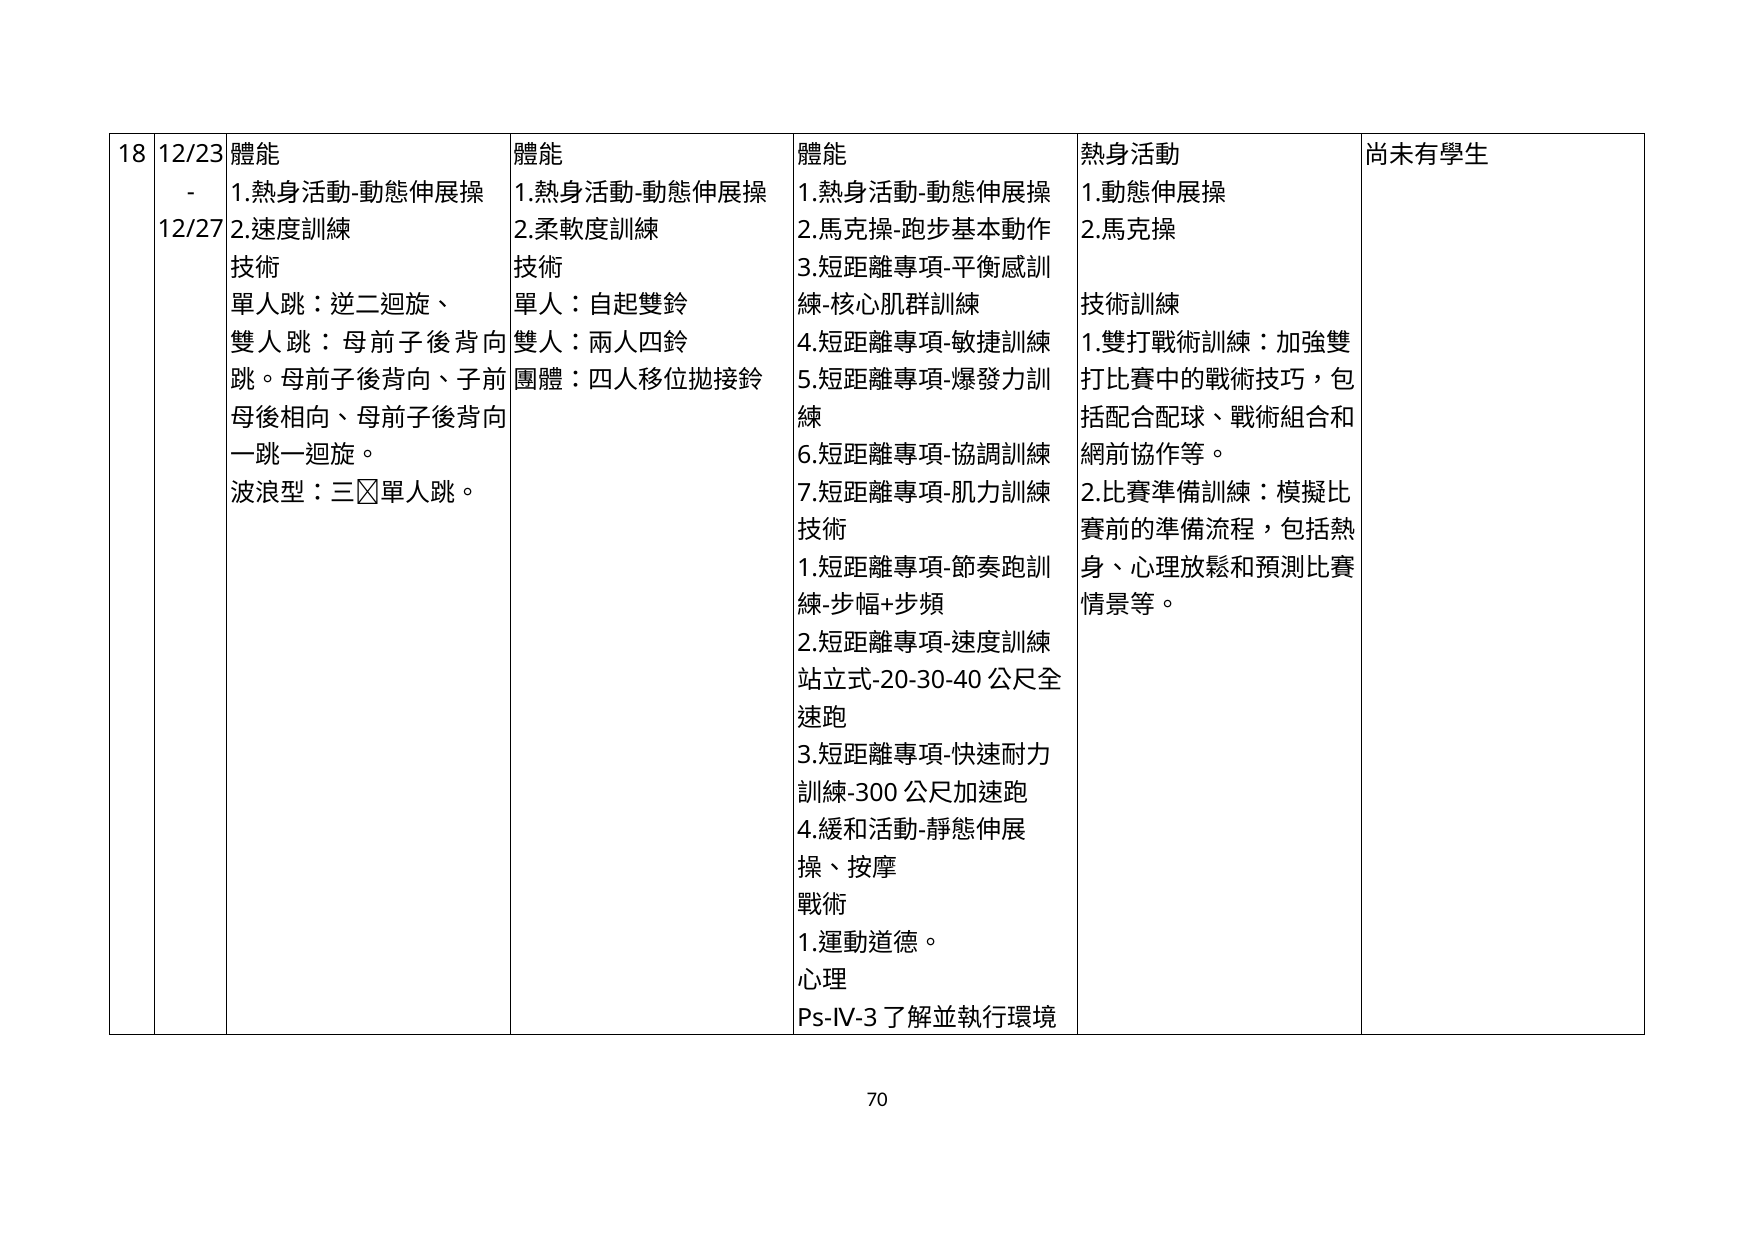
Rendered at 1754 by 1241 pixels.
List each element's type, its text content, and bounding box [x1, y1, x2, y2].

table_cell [1078, 134, 1361, 1034]
table_cell 12/23-12/27 [155, 134, 226, 1034]
table_cell 尚未有學生 [1362, 134, 1644, 1034]
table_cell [794, 134, 1077, 1034]
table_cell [227, 134, 510, 1034]
table_cell 18 [110, 134, 154, 1034]
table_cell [511, 134, 793, 1034]
